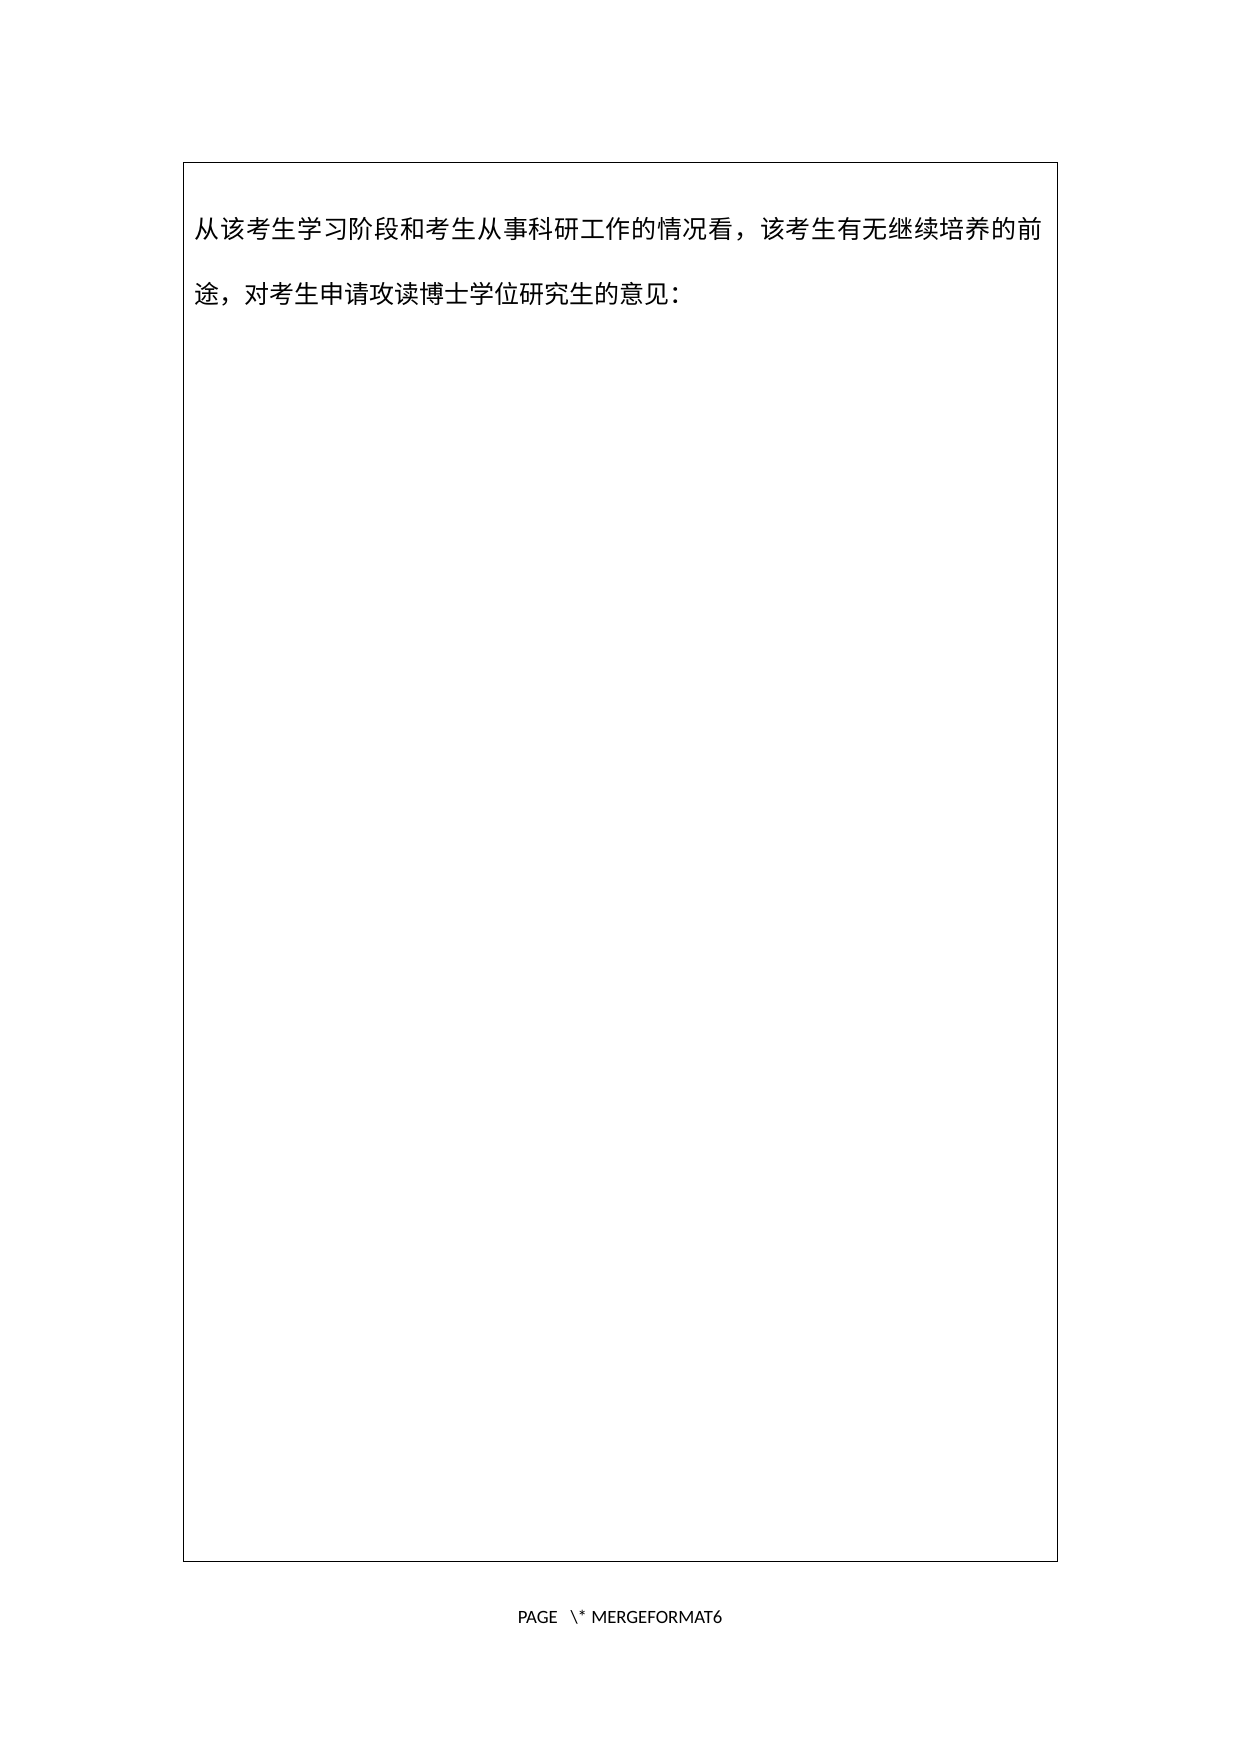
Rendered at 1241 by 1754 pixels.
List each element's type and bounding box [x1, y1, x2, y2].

table_cell [184, 163, 1057, 1561]
